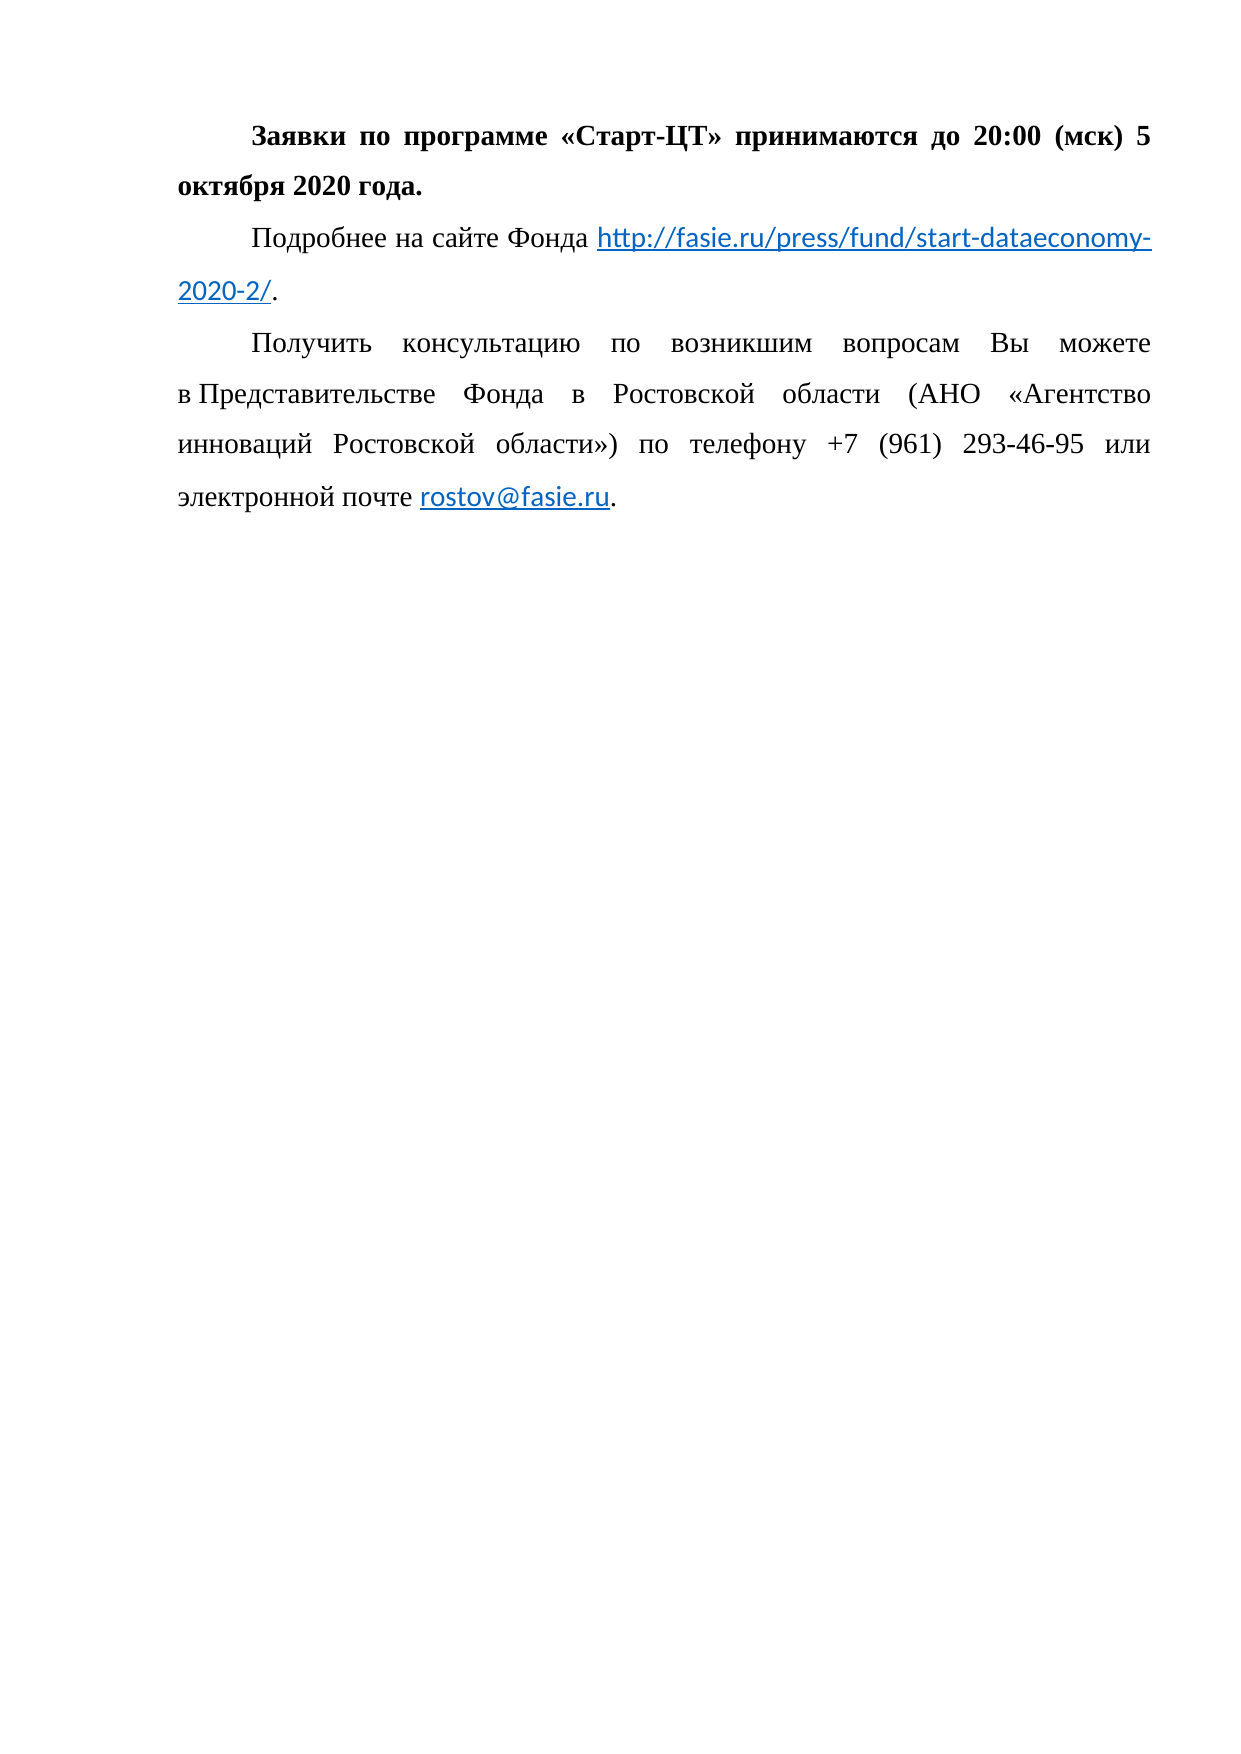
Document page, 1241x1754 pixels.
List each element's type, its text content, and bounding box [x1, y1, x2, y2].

text Получить консультацию по возникшим вопросам Вы можете в Представительстве Фонда в Ростовской области (АНО «Агентство инноваций Ростовской области») по телефону +7 (961) 293-46-95 или электронной почте rostov@fasie.ru. [177, 326, 1152, 513]
list Подробнее на сайте Фонда http://fasie.ru/press/fund/start-dataeconomy-2020-2/. [177, 219, 1152, 308]
list Заявки по программе «Старт-ЦТ» принимаются до 20:00 (мск) 5 октября 2020 года. [177, 118, 1152, 202]
